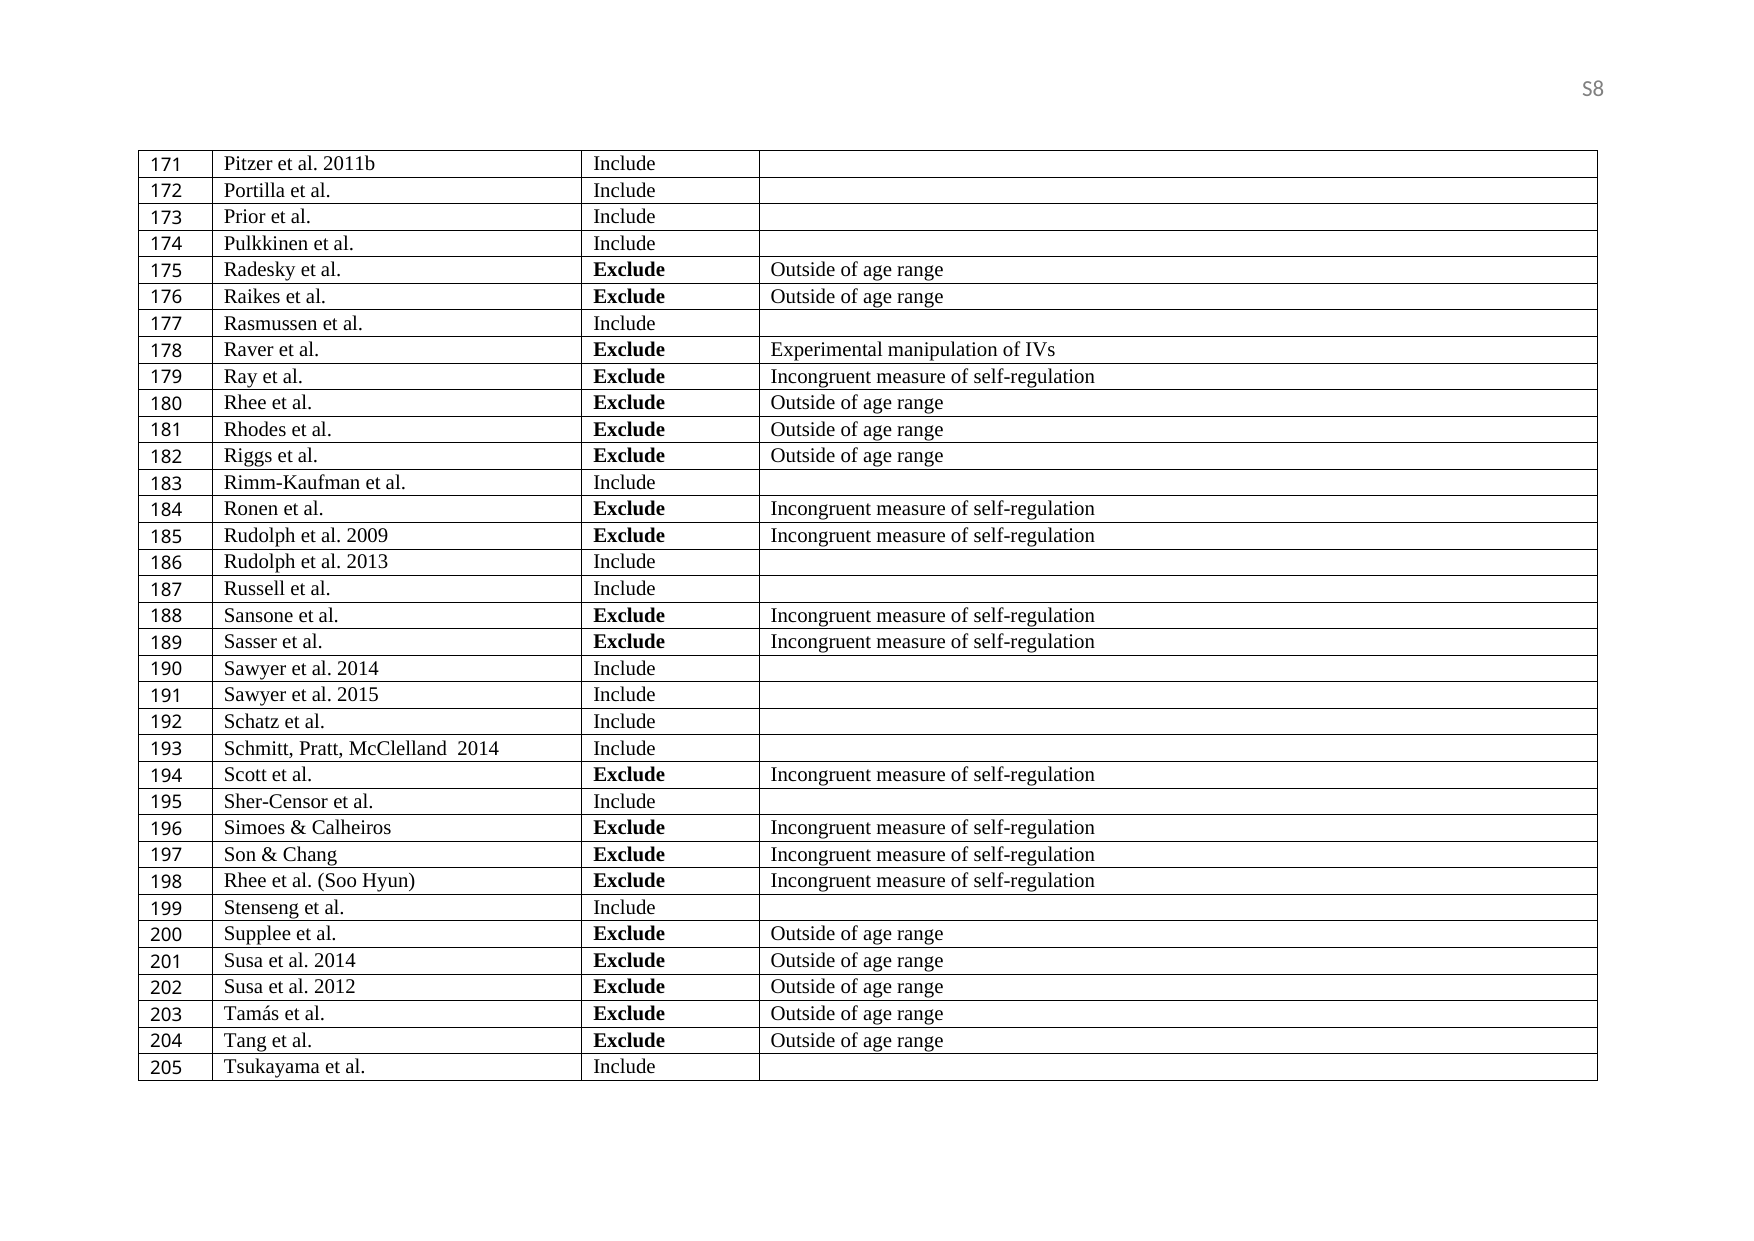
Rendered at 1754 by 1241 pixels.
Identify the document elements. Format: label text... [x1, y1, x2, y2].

table_cell 173 [139, 204, 212, 230]
table_cell Exclude [582, 603, 759, 628]
table_cell Incongruent measure of self-regulation [760, 762, 1597, 787]
table_cell 183 [139, 470, 212, 495]
table_cell 204 [139, 1028, 212, 1053]
table_cell Prior et al. [213, 204, 581, 230]
table_cell [760, 550, 1597, 575]
table_cell Rudolph et al. 2013 [213, 550, 581, 575]
table_cell [760, 895, 1597, 920]
table_cell Susa et al. 2014 [213, 948, 581, 973]
table_cell Simoes & Calheiros [213, 815, 581, 841]
table_cell Include [582, 576, 759, 602]
table_cell Outside of age range [760, 390, 1597, 416]
table_cell [760, 709, 1597, 734]
table_cell Include [582, 204, 759, 230]
table_cell Exclude [582, 975, 759, 1000]
table_cell Sher-Censor et al. [213, 789, 581, 814]
table_cell Exclude [582, 284, 759, 309]
table_cell Exclude [582, 364, 759, 389]
table_cell Stenseng et al. [213, 895, 581, 920]
table_cell Incongruent measure of self-regulation [760, 629, 1597, 655]
table_cell [760, 151, 1597, 177]
table_cell Raikes et al. [213, 284, 581, 309]
table_cell 182 [139, 443, 212, 469]
table_cell [760, 789, 1597, 814]
table_cell 191 [139, 682, 212, 708]
table_cell Sansone et al. [213, 603, 581, 628]
table_cell Schatz et al. [213, 709, 581, 734]
table_cell Rhee et al. (Soo Hyun) [213, 868, 581, 894]
table_cell 200 [139, 921, 212, 947]
table_cell Ronen et al. [213, 496, 581, 522]
table_cell Include [582, 310, 759, 336]
table_cell Scott et al. [213, 762, 581, 787]
table_cell Tsukayama et al. [213, 1054, 581, 1080]
table_cell [760, 735, 1597, 761]
table_cell Incongruent measure of self-regulation [760, 815, 1597, 841]
table_cell Rudolph et al. 2009 [213, 523, 581, 548]
table_cell 203 [139, 1001, 212, 1027]
table_cell Ray et al. [213, 364, 581, 389]
table_cell 181 [139, 417, 212, 442]
table_cell Outside of age range [760, 1028, 1597, 1053]
table_cell Tamás et al. [213, 1001, 581, 1027]
table_cell Rhee et al. [213, 390, 581, 416]
table_cell 180 [139, 390, 212, 416]
table_cell Tang et al. [213, 1028, 581, 1053]
table_cell Rasmussen et al. [213, 310, 581, 336]
table_cell Rhodes et al. [213, 417, 581, 442]
table_cell Incongruent measure of self-regulation [760, 523, 1597, 548]
table_cell Exclude [582, 496, 759, 522]
table_cell [760, 310, 1597, 336]
table_cell Outside of age range [760, 921, 1597, 947]
table_cell 185 [139, 523, 212, 548]
table_cell Exclude [582, 443, 759, 469]
table_cell Pitzer et al. 2011b [213, 151, 581, 177]
table_cell Outside of age range [760, 975, 1597, 1000]
table_cell Schmitt, Pratt, McClelland 2014 [213, 735, 581, 761]
table_cell 201 [139, 948, 212, 973]
table_cell [760, 1054, 1597, 1080]
table_cell Include [582, 656, 759, 681]
table_cell Include [582, 178, 759, 203]
table_cell Sawyer et al. 2015 [213, 682, 581, 708]
table_cell 196 [139, 815, 212, 841]
table_cell Incongruent measure of self-regulation [760, 603, 1597, 628]
table_cell Outside of age range [760, 284, 1597, 309]
table_cell Include [582, 231, 759, 256]
table_cell Exclude [582, 815, 759, 841]
table_cell Exclude [582, 417, 759, 442]
table_cell Outside of age range [760, 1001, 1597, 1027]
table_cell Exclude [582, 257, 759, 283]
table_cell 176 [139, 284, 212, 309]
table_cell Include [582, 735, 759, 761]
table_cell Include [582, 789, 759, 814]
table_cell Outside of age range [760, 443, 1597, 469]
table_cell Exclude [582, 337, 759, 362]
table_cell Outside of age range [760, 417, 1597, 442]
table_cell 175 [139, 257, 212, 283]
table_cell [760, 656, 1597, 681]
table_cell Exclude [582, 842, 759, 867]
table_cell Include [582, 470, 759, 495]
table_cell Incongruent measure of self-regulation [760, 868, 1597, 894]
table_cell Exclude [582, 1028, 759, 1053]
table_cell [760, 204, 1597, 230]
table_cell Exclude [582, 762, 759, 787]
table_cell 198 [139, 868, 212, 894]
table_cell Riggs et al. [213, 443, 581, 469]
table_cell Include [582, 682, 759, 708]
table_cell Outside of age range [760, 257, 1597, 283]
table_cell Susa et al. 2012 [213, 975, 581, 1000]
table_cell Exclude [582, 868, 759, 894]
table_cell Incongruent measure of self-regulation [760, 496, 1597, 522]
table_cell 171 [139, 151, 212, 177]
table_cell Incongruent measure of self-regulation [760, 842, 1597, 867]
table_cell [760, 576, 1597, 602]
table_cell Portilla et al. [213, 178, 581, 203]
table_cell [760, 231, 1597, 256]
table_cell Exclude [582, 948, 759, 973]
table_cell 193 [139, 735, 212, 761]
table_cell 187 [139, 576, 212, 602]
table_cell Exclude [582, 523, 759, 548]
table_cell 184 [139, 496, 212, 522]
table_cell Radesky et al. [213, 257, 581, 283]
table_cell Sasser et al. [213, 629, 581, 655]
table_cell 186 [139, 550, 212, 575]
table_cell 199 [139, 895, 212, 920]
table_cell Experimental manipulation of IVs [760, 337, 1597, 362]
table_cell [760, 178, 1597, 203]
table_cell 189 [139, 629, 212, 655]
table_cell 195 [139, 789, 212, 814]
table_cell Include [582, 895, 759, 920]
table_cell 178 [139, 337, 212, 362]
table_cell Include [582, 151, 759, 177]
table_cell Exclude [582, 921, 759, 947]
table_cell Russell et al. [213, 576, 581, 602]
table_cell 172 [139, 178, 212, 203]
table_cell Include [582, 1054, 759, 1080]
table_cell 197 [139, 842, 212, 867]
table_cell Sawyer et al. 2014 [213, 656, 581, 681]
table_cell Rimm-Kaufman et al. [213, 470, 581, 495]
table_cell Exclude [582, 390, 759, 416]
table_cell 190 [139, 656, 212, 681]
table_cell Include [582, 709, 759, 734]
table_cell 177 [139, 310, 212, 336]
table_cell 205 [139, 1054, 212, 1080]
table_cell 194 [139, 762, 212, 787]
table_cell 202 [139, 975, 212, 1000]
table_cell 188 [139, 603, 212, 628]
table_cell [760, 470, 1597, 495]
table_cell Supplee et al. [213, 921, 581, 947]
table_cell Raver et al. [213, 337, 581, 362]
table_cell Include [582, 550, 759, 575]
table_cell 192 [139, 709, 212, 734]
table_cell [760, 682, 1597, 708]
table_cell Incongruent measure of self-regulation [760, 364, 1597, 389]
table_cell 174 [139, 231, 212, 256]
table_cell Pulkkinen et al. [213, 231, 581, 256]
table_cell Exclude [582, 1001, 759, 1027]
table_cell Outside of age range [760, 948, 1597, 973]
table_cell 179 [139, 364, 212, 389]
table_cell Exclude [582, 629, 759, 655]
table_cell Son & Chang [213, 842, 581, 867]
